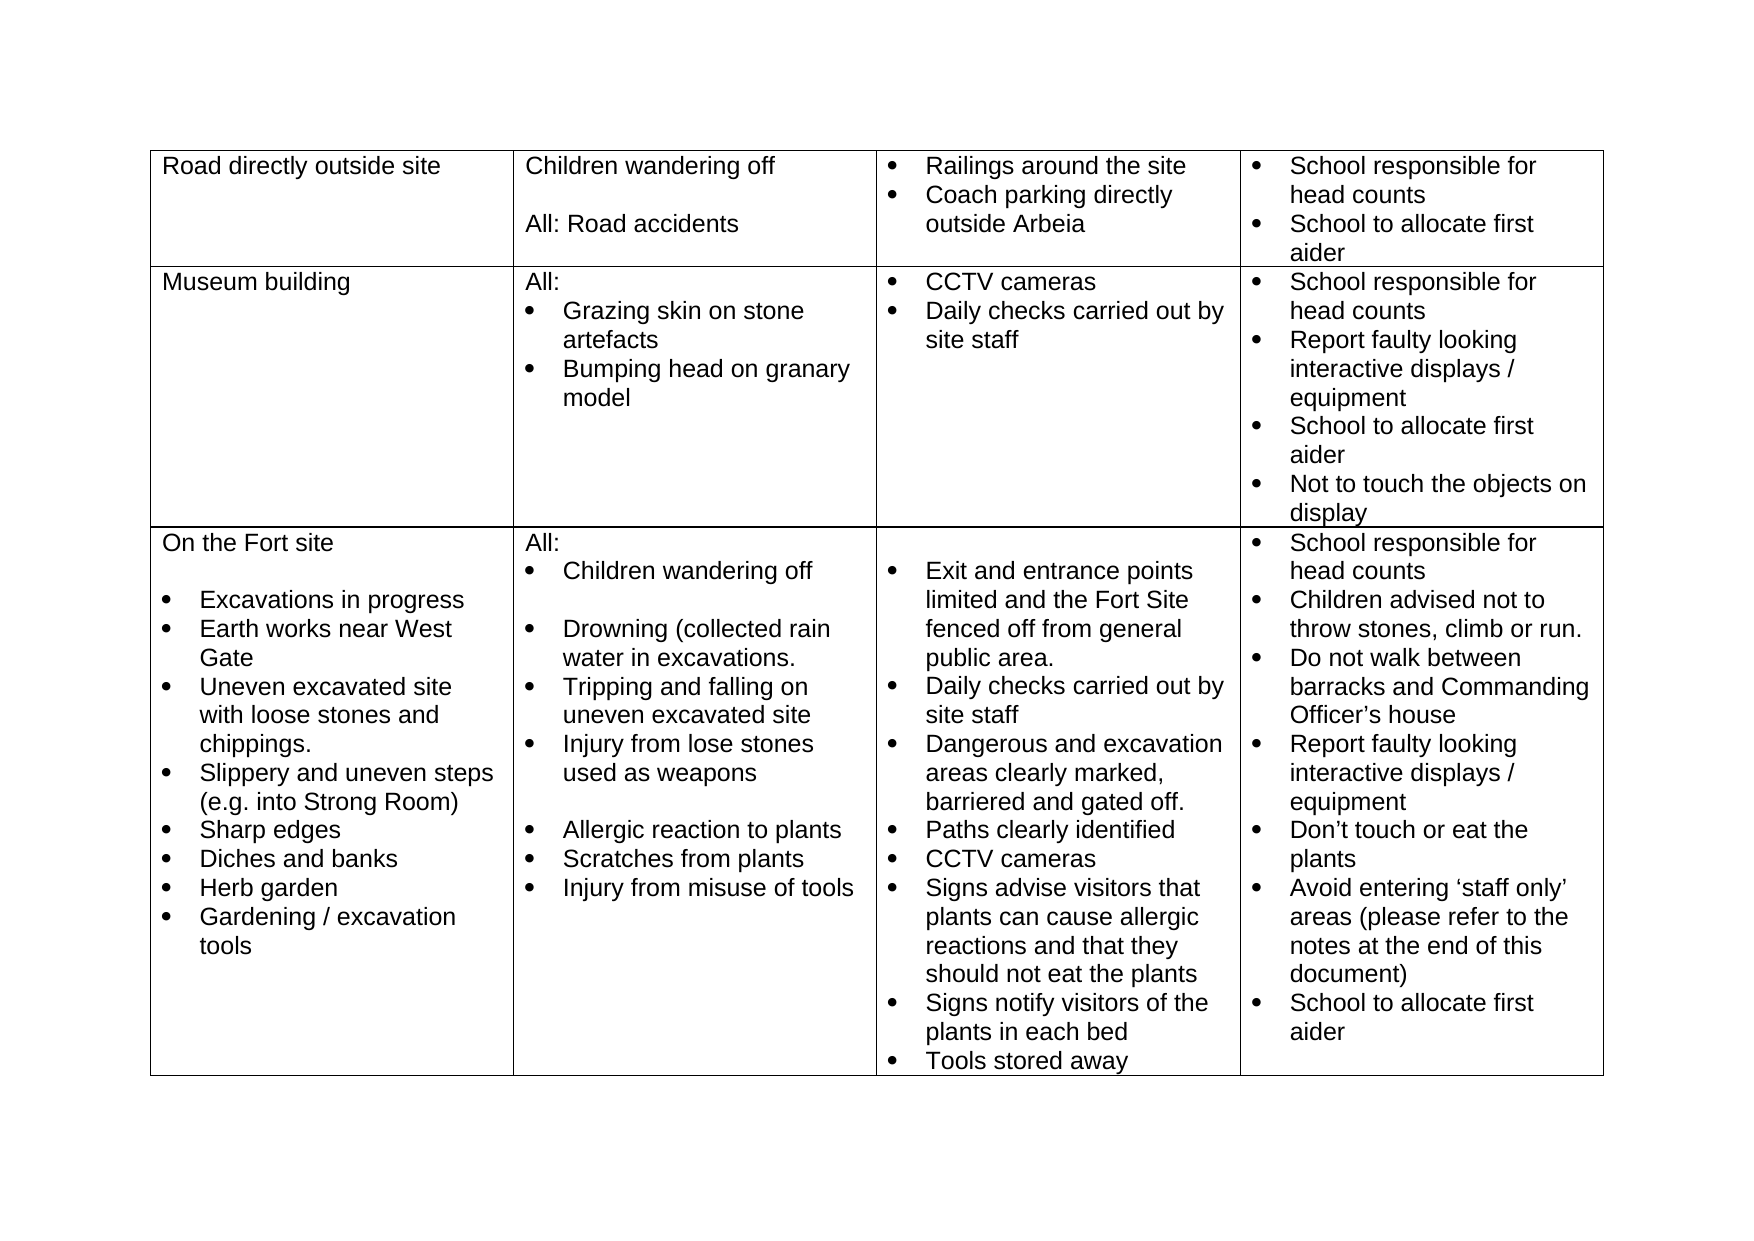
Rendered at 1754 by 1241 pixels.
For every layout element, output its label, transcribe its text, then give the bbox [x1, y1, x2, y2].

table_cell Children wandering off All: Road accidents [514, 151, 876, 266]
table_cell School responsible for head counts Report faulty looking interactive displays / equipment School to allocate first aider Not to touch the objects on display [1241, 267, 1603, 526]
table_cell School responsible for head counts School to allocate first aider [1241, 151, 1603, 266]
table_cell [1241, 528, 1603, 1074]
table_cell Road directly outside site [151, 151, 513, 266]
table_cell Railings around the site Coach parking directly outside Arbeia [877, 151, 1240, 266]
table_cell All: Grazing skin on stone artefacts Bumping head on granary model [514, 267, 876, 526]
table_cell CCTV cameras Daily checks carried out by site staff [877, 267, 1240, 526]
table_cell Museum building [151, 267, 513, 526]
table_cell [514, 528, 876, 1074]
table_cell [151, 528, 513, 1074]
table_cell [877, 528, 1240, 1074]
